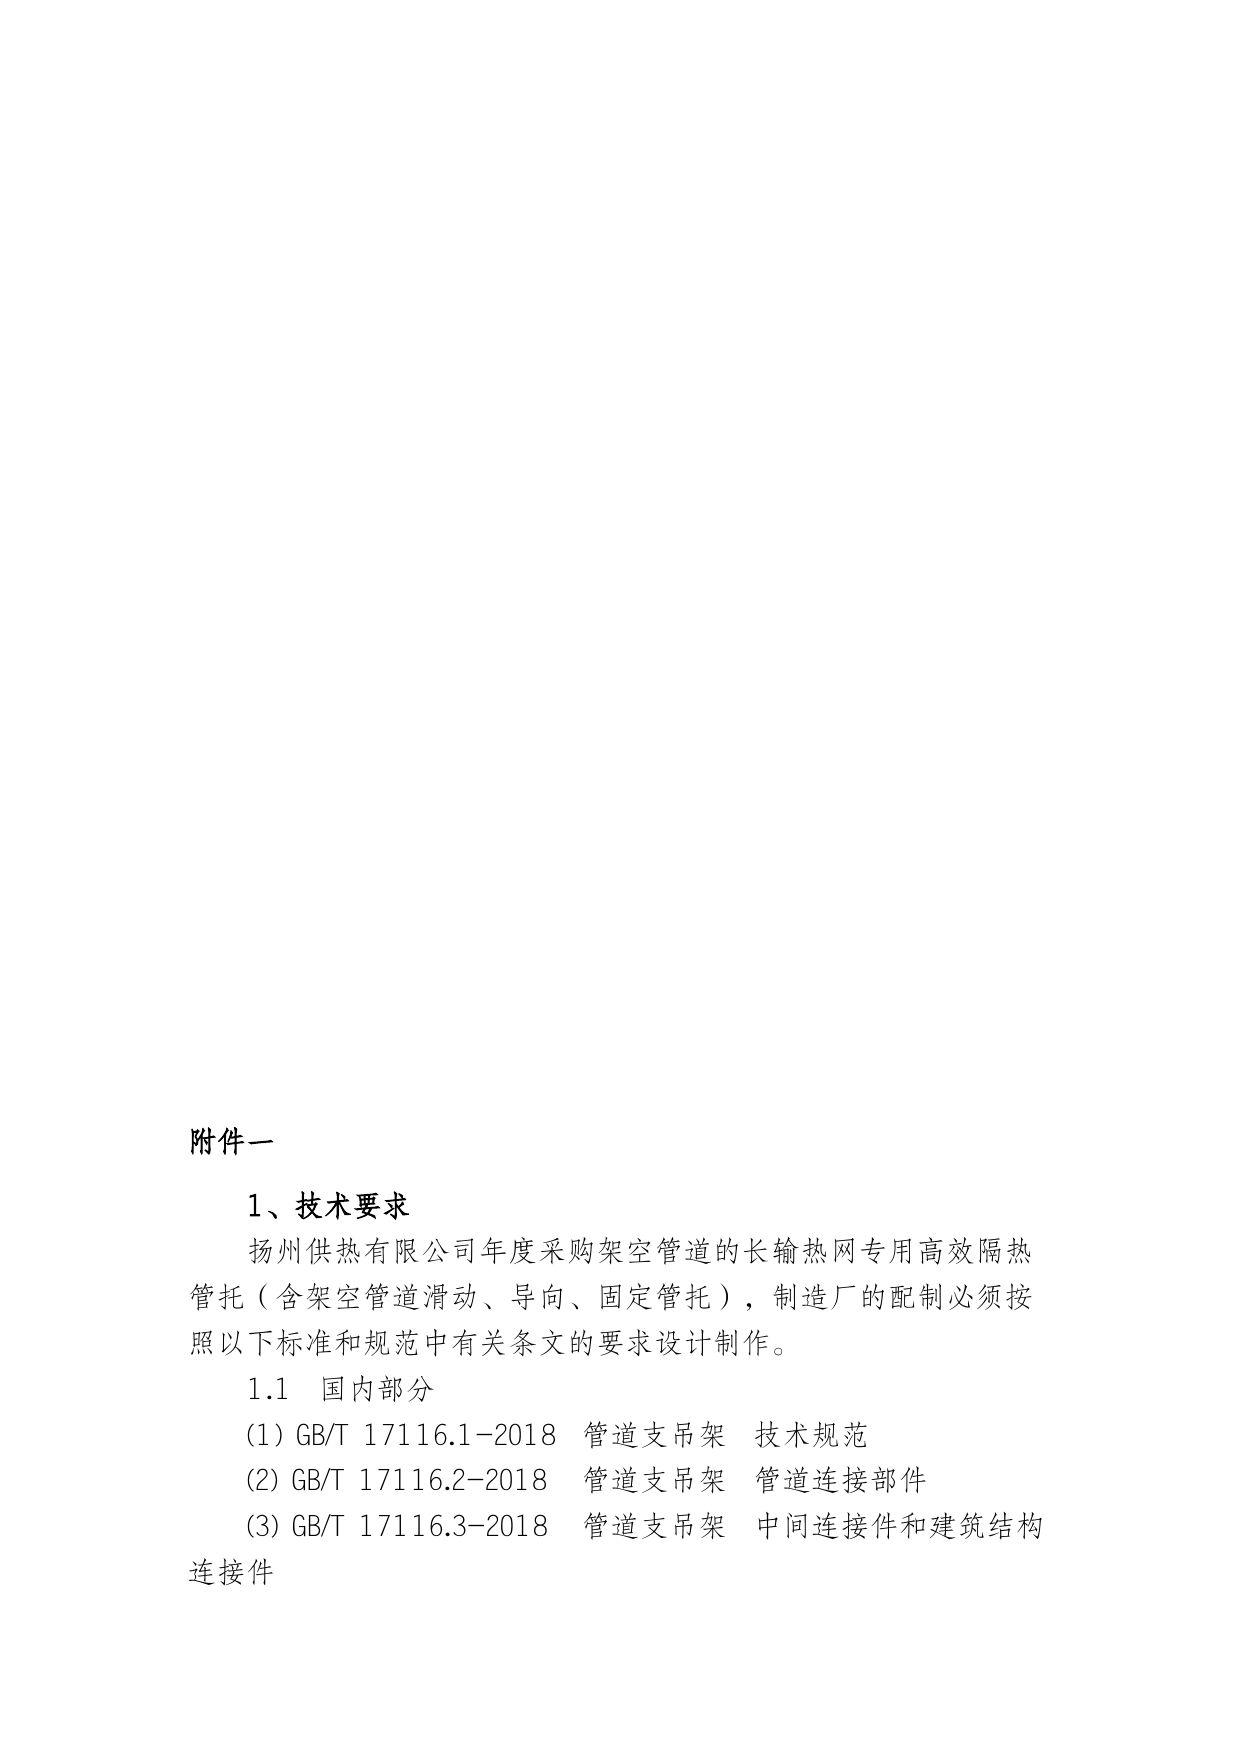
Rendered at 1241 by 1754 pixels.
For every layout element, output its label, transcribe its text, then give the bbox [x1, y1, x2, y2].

text (2) GB/T 17116.2-2018 管道支吊架 管道连接部件 [187, 1454, 1053, 1500]
text 1.1 国内部分 [187, 1362, 1053, 1408]
text 扬州供热有限公司年度采购架空管道的长输热网专用高效隔热管托（含架空管道滑动、导向、固定管托），制造厂的配制必须按照以下标准和规范中有关条文的要求设计制作。 [187, 1225, 1053, 1362]
text 附件一 [187, 1126, 1053, 1158]
text (1) GB/T 17116.1-2018 管道支吊架 技术规范 [187, 1408, 1053, 1454]
text 1、技术要求 [187, 1179, 1053, 1225]
text (3) GB/T 17116.3-2018 管道支吊架 中间连接件和建筑结构连接件 [187, 1500, 1053, 1592]
